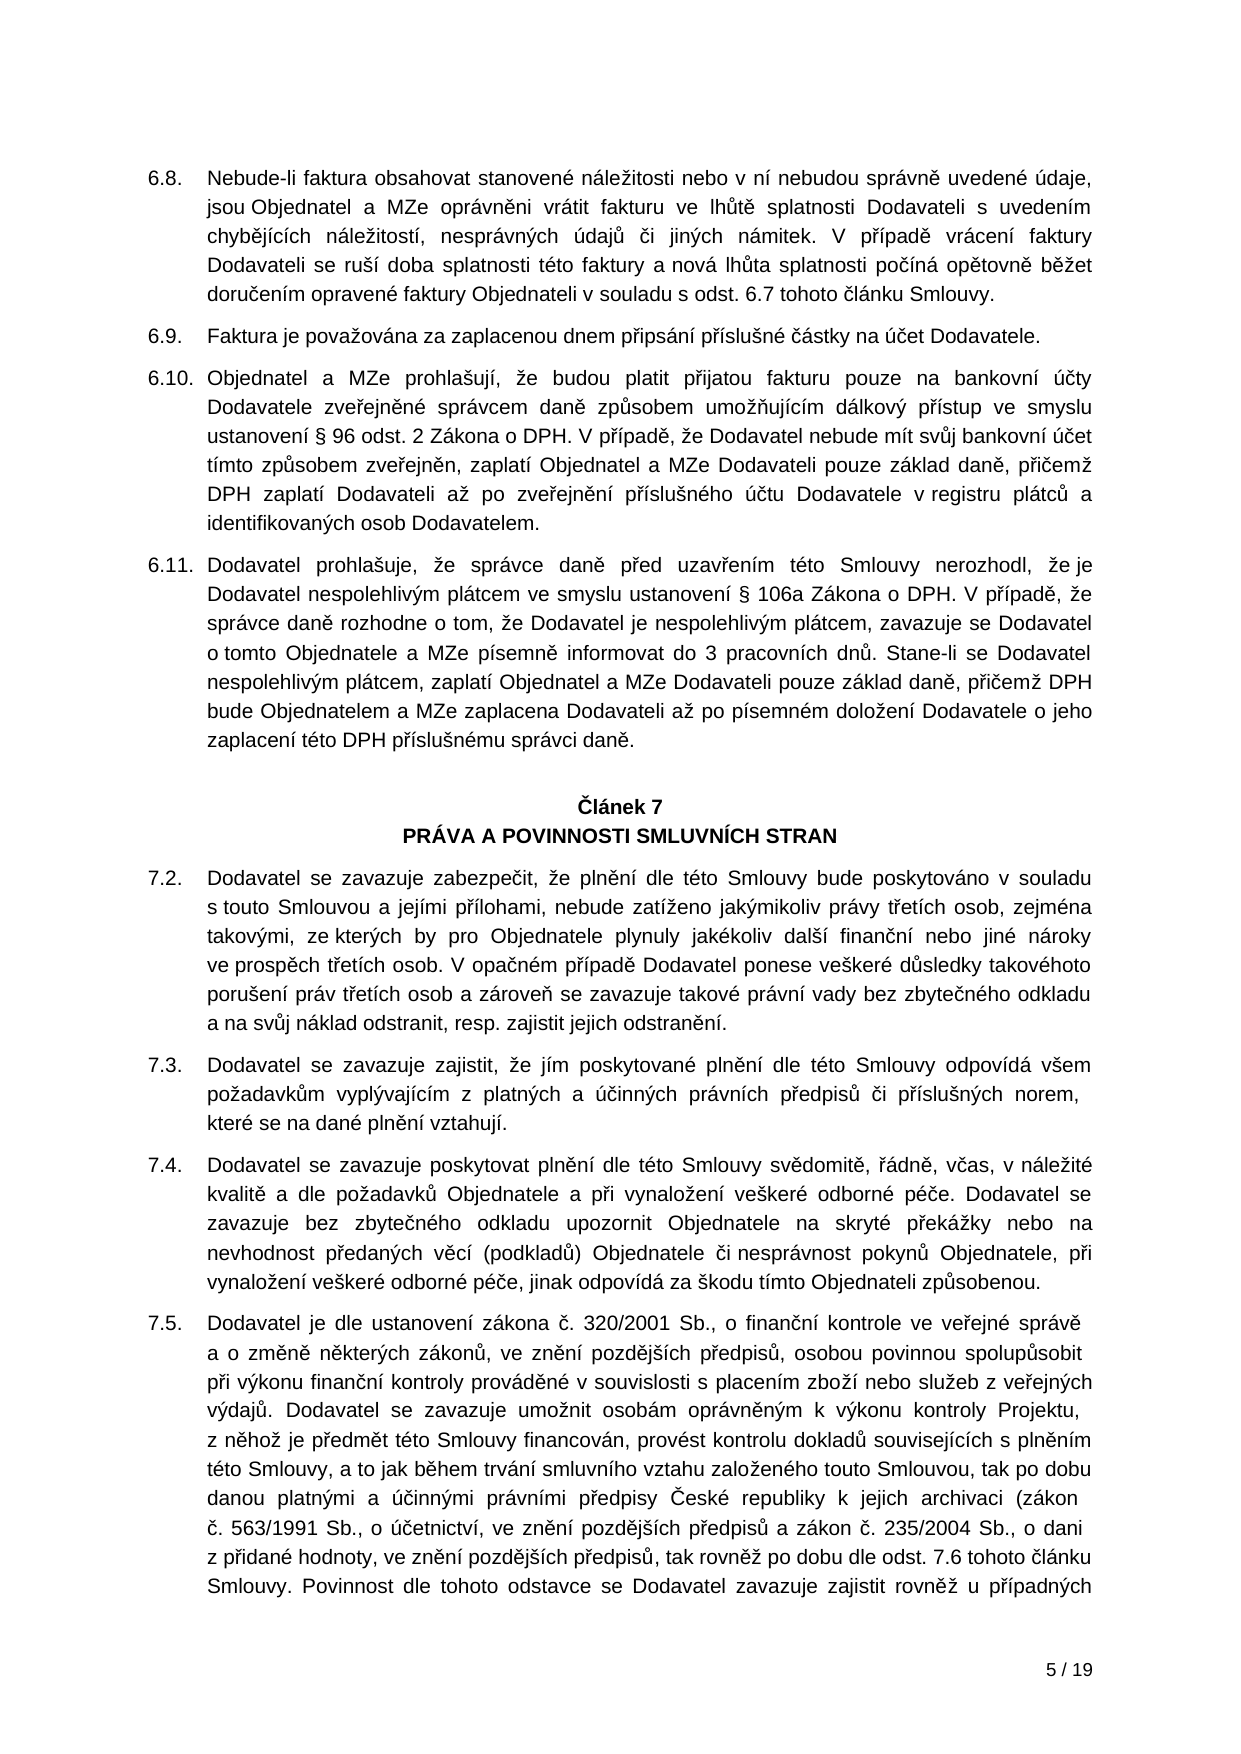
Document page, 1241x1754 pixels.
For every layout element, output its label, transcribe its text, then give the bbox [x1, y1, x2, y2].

list Dodavatel se zavazuje zajistit, že jím poskytované plnění dle této Smlouvy odpovídá všem požadavkům vyplývajícím z platných a účinných právních předpisů či příslušných norem, které se na dané plnění vztahují. [148, 1048, 1092, 1135]
list Objednatel a MZe prohlašují, že budou platit přijatou fakturu pouze na bankovní účty Dodavatele zveřejněné správcem daně způsobem umožňujícím dálkový přístup ve smyslu ustanovení § 96 odst. 2 Zákona o DPH. V případě, že Dodavatel nebude mít svůj bankovní účet tímto způsobem zveřejněn, zaplatí Objednatel a MZe Dodavateli pouze základ daně, přičemž DPH zaplatí Dodavateli až po zveřejnění příslušného účtu Dodavatele v registru plátců a identifikovaných osob Dodavatelem. [148, 360, 1092, 535]
text PRÁVA A POVINNOSTI SMLUVNÍCH STRAN [148, 818, 1092, 848]
list Dodavatel prohlašuje, že správce daně před uzavřením této Smlouvy nerozhodl, že je Dodavatel nespolehlivým plátcem ve smyslu ustanovení § 106a Zákona o DPH. V případě, že správce daně rozhodne o tom, že Dodavatel je nespolehlivým plátcem, zavazuje se Dodavatel o tomto Objednatele a MZe písemně informovat do 3 pracovních dnů. Stane-li se Dodavatel nespolehlivým plátcem, zaplatí Objednatel a MZe Dodavateli pouze základ daně, přičemž DPH bude Objednatelem a MZe zaplacena Dodavateli až po písemném doložení Dodavatele o jeho zaplacení této DPH příslušnému správci daně. [148, 548, 1092, 752]
list Faktura je považována za zaplacenou dnem připsání příslušné částky na účet Dodavatele. [148, 318, 1092, 348]
list Dodavatel se zavazuje poskytovat plnění dle této Smlouvy svědomitě, řádně, včas, v náležité kvalitě a dle požadavků Objednatele a při vynaložení veškeré odborné péče. Dodavatel se zavazuje bez zbytečného odkladu upozornit Objednatele na skryté překážky nebo na nevhodnost předaných věcí (podkladů) Objednatele či nesprávnost pokynů Objednatele, při vynaložení veškeré odborné péče, jinak odpovídá za škodu tímto Objednateli způsobenou. [148, 1148, 1092, 1293]
text Článek 7 [148, 789, 1092, 818]
list Nebude-li faktura obsahovat stanovené náležitosti nebo v ní nebudou správně uvedené údaje, jsou Objednatel a MZe oprávněni vrátit fakturu ve lhůtě splatnosti Dodavateli s uvedením chybějících náležitostí, nesprávných údajů či jiných námitek. V případě vrácení faktury Dodavateli se ruší doba splatnosti této faktury a nová lhůta splatnosti počíná opětovně běžet doručením opravené faktury Objednateli v souladu s odst. 6.7 tohoto článku Smlouvy. [148, 160, 1092, 306]
list Dodavatel se zavazuje zabezpečit, že plnění dle této Smlouvy bude poskytováno v souladu s touto Smlouvou a jejími přílohami, nebude zatíženo jakýmikoliv právy třetích osob, zejména takovými, ze kterých by pro Objednatele plynuly jakékoliv další finanční nebo jiné nároky ve prospěch třetích osob. V opačném případě Dodavatel ponese veškeré důsledky takovéhoto porušení práv třetích osob a zároveň se zavazuje takové právní vady bez zbytečného odkladu a na svůj náklad odstranit, resp. zajistit jejich odstranění. [148, 860, 1092, 1035]
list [148, 1306, 1092, 1598]
